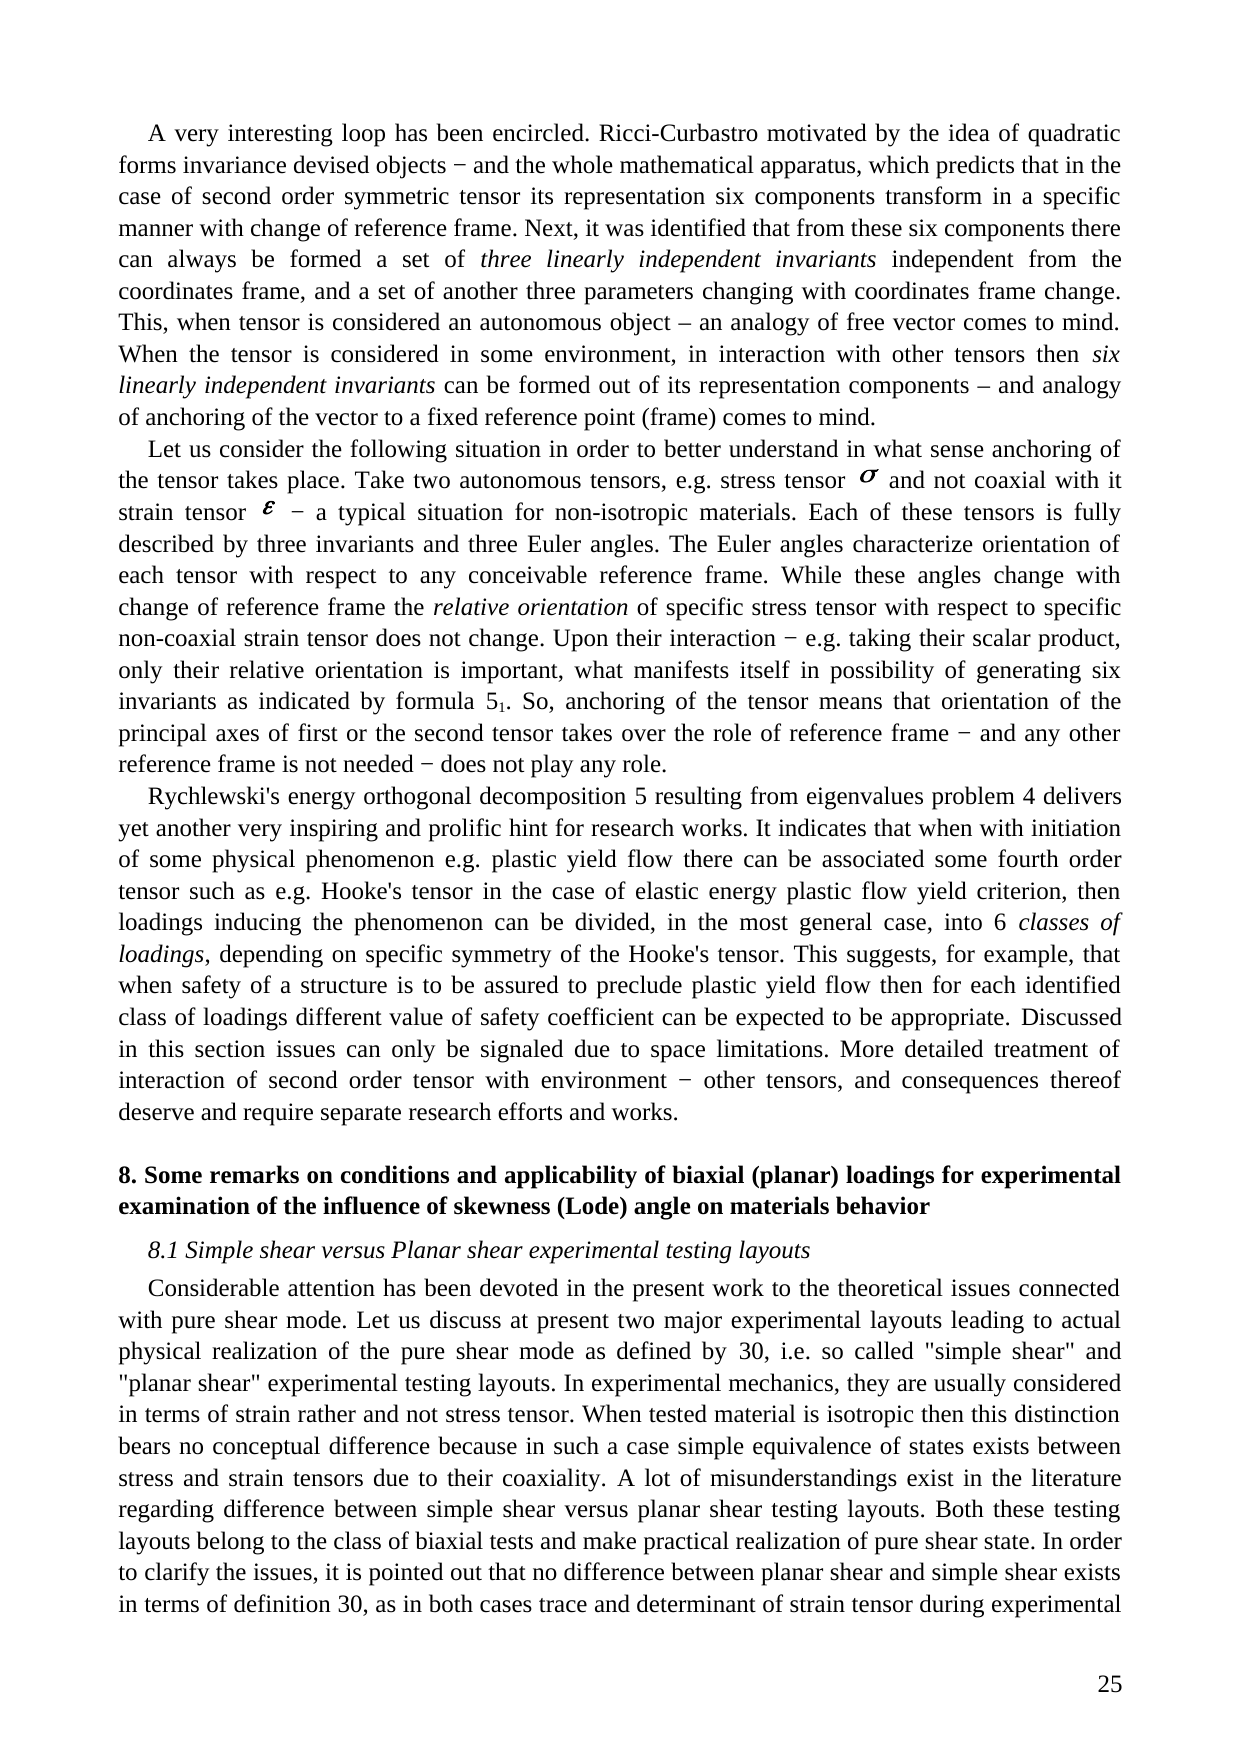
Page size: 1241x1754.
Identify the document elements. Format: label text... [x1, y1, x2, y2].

text 8.1 Simple shear versus Planar shear experimental testing layouts [118, 1236, 1122, 1264]
text Let us consider the following situation in order to better understand in what sense anchoring of the tensor takes place. Take two autonomous tensors, e.g. stress tensor and not coaxial with it strain tensor − a typical situation for non-isotropic materials. Each of these tensors is fully described by three invariants and three Euler angles. The Euler angles characterize orientation of each tensor with respect to any conceivable reference frame. While these angles change with change of reference frame the relative orientation of specific stress tensor with respect to specific non-coaxial strain tensor does not change. Upon their interaction − e.g. taking their scalar product, only their relative orientation is important, what manifests itself in possibility of generating six invariants as indicated by formula 1. So, anchoring of the tensor means that orientation of the principal axes of first or the second tensor takes over the role of reference frame − and any other reference frame is not needed − does not play any role. [118, 434, 1122, 778]
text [118, 1273, 1122, 1618]
text A very interesting loop has been encircled. Ricci-Curbastro motivated by the idea of quadratic forms invariance devised objects − and the whole mathematical apparatus, which predicts that in the case of second order symmetric tensor its representation six components transform in a specific manner with change of reference frame. Next, it was identified that from these six components there can always be formed a set of three linearly independent invariants independent from the coordinates frame, and a set of another three parameters changing with coordinates frame change. This, when tensor is considered an autonomous object – an analogy of free vector comes to mind. When the tensor is considered in some environment, in interaction with other tensors then six linearly independent invariants can be formed out of its representation components – and analogy of anchoring of the vector to a fixed reference point (frame) comes to mind. [118, 118, 1122, 431]
text Rychlewski's energy orthogonal decomposition resulting from eigenvalues problem delivers yet another very inspiring and prolific hint for research works. It indicates that when with initiation of some physical phenomenon e.g. plastic yield flow there can be associated some fourth order tensor such as e.g. Hooke's tensor in the case of elastic energy plastic flow yield criterion, then loadings inducing the phenomenon can be divided, in the most general case, into 6 classes of loadings, depending on specific symmetry of the Hooke's tensor. This suggests, for example, that when safety of a structure is to be assured to preclude plastic yield flow then for each identified class of loadings different value of safety coefficient can be expected to be appropriate. Discussed in this section issues can only be signaled due to space limitations. More detailed treatment of interaction of second order tensor with environment − other tensors, and consequences thereof deserve and require separate research efforts and works. [118, 781, 1122, 1126]
subtitle 8. Some remarks on conditions and applicability of biaxial (planar) loadings for experimental examination of the influence of skewness (Lode) angle on materials behavior [118, 1160, 1122, 1220]
